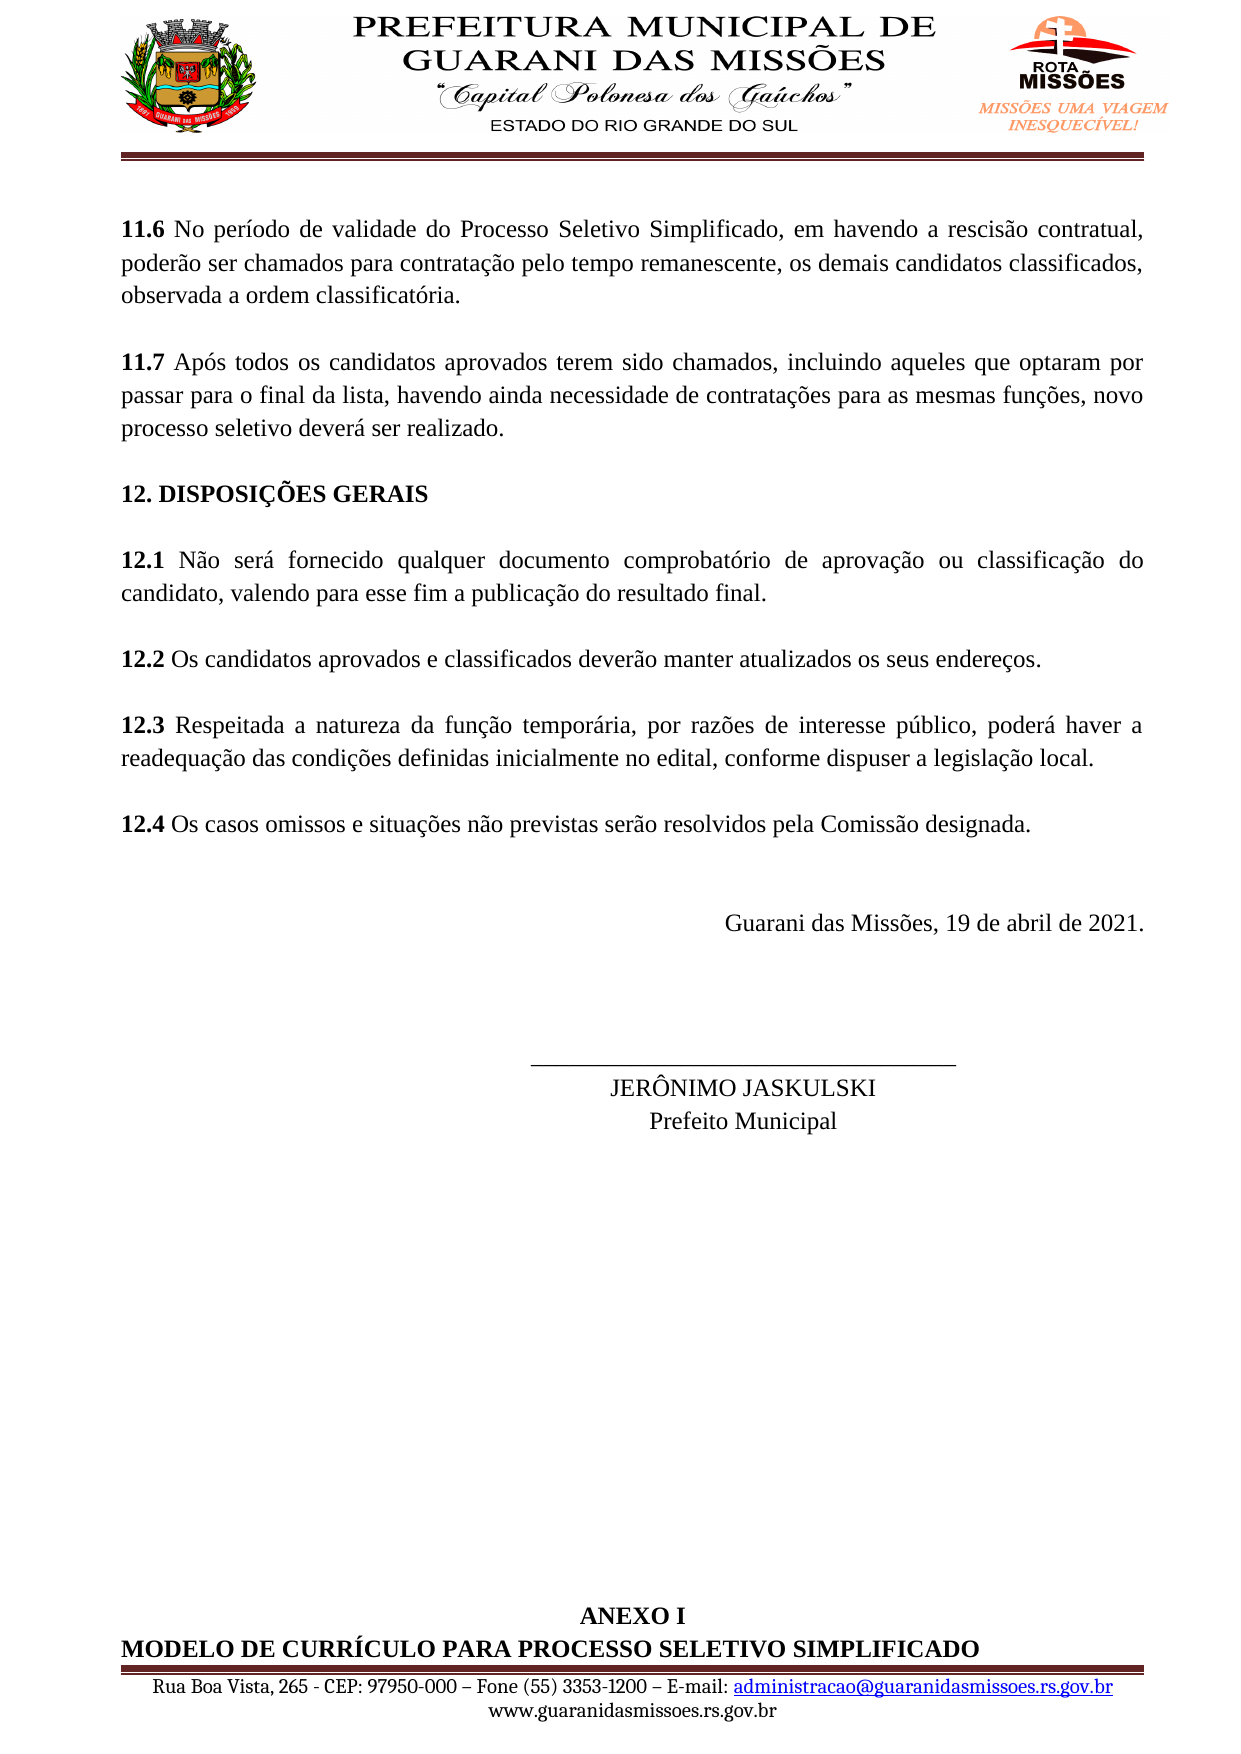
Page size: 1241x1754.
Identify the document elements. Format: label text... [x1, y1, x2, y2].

text 12.4 Os casos omissos e situações não previstas serão resolvidos pela Comissão designada. [121, 809, 1144, 838]
text 12.1 Não será fornecido qualquer documento comprobatório de aprovação ou classificação do candidato, valendo para esse fim a publicação do resultado final. [121, 545, 1144, 607]
text 11.6 No período de validade do Processo Seletivo Simplificado, em havendo a rescisão contratual, poderão ser chamados para contratação pelo tempo remanescente, os demais candidatos classificados, observada a ordem classificatória. [121, 214, 1144, 309]
text 12.3 Respeitada a natureza da função temporária, por razões de interesse público, poderá haver a readequação das condições definidas inicialmente no edital, conforme dispuser a legislação local. [121, 710, 1144, 772]
text MODELO DE CURRÍCULO PARA PROCESSO SELETIVO SIMPLIFICADO [121, 1634, 1144, 1663]
text 12. DISPOSIÇÕES GERAIS [121, 479, 1144, 507]
text Prefeito Municipal [268, 1106, 1144, 1135]
text ANEXO I [121, 1601, 1144, 1630]
text 12.2 Os candidatos aprovados e classificados deverão manter atualizados os seus endereços. [121, 644, 1144, 673]
picture [120, 16, 1169, 133]
text 11.7 Após todos os candidatos aprovados terem sido chamados, incluindo aqueles que optaram por passar para o final da lista, havendo ainda necessidade de contratações para as mesmas funções, novo processo seletivo deverá ser realizado. [121, 347, 1144, 441]
text __________________________________ [268, 1040, 1144, 1069]
text JERÔNIMO JASKULSKI [268, 1073, 1144, 1102]
text Guarani das Missões, 19 de abril de 2021. [416, 908, 1144, 937]
